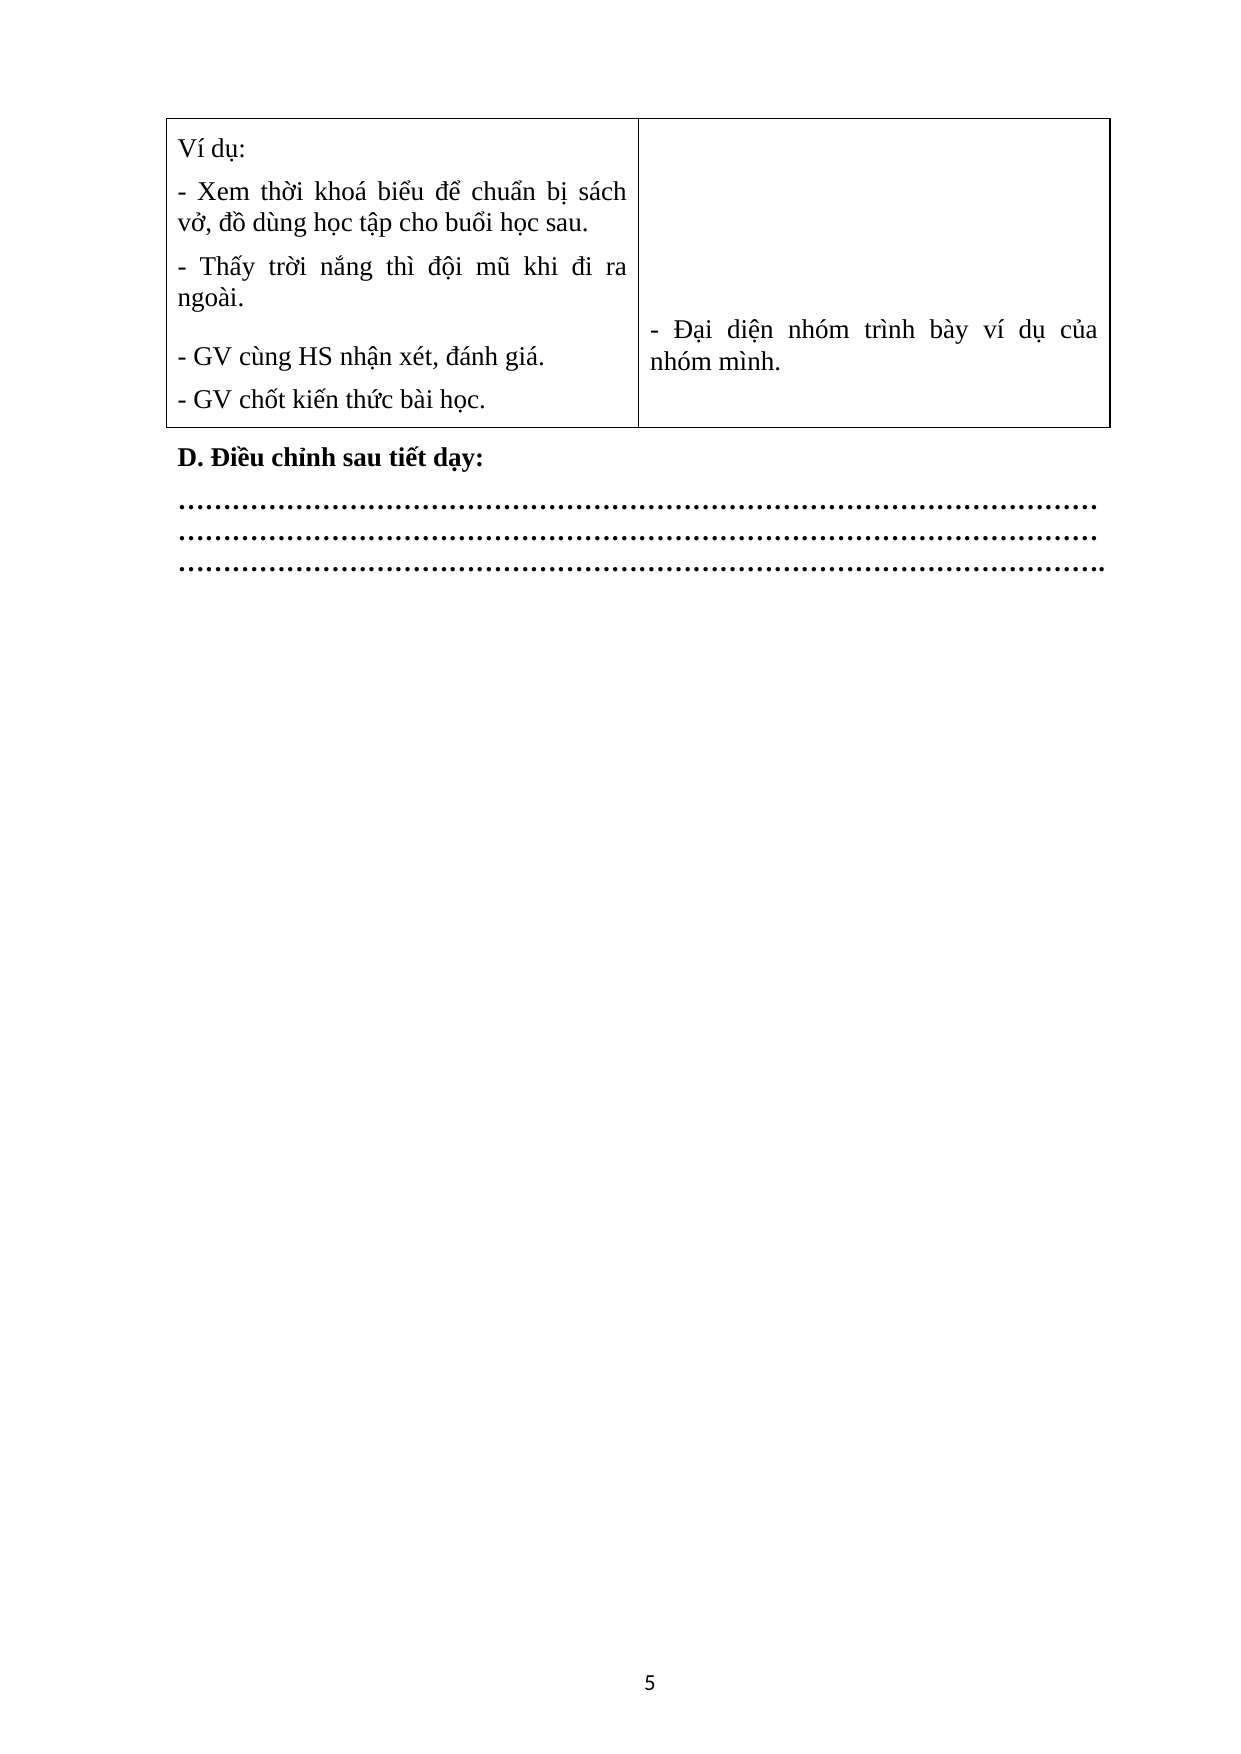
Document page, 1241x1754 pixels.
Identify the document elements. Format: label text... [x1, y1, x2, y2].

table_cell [167, 119, 638, 427]
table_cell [639, 119, 1109, 427]
text ………………………………………………………………………………………………………………………………………………………………………………………………………………………………………………………………………………. [177, 484, 1122, 578]
text D. Điều chỉnh sau tiết dạy: [177, 441, 1122, 472]
